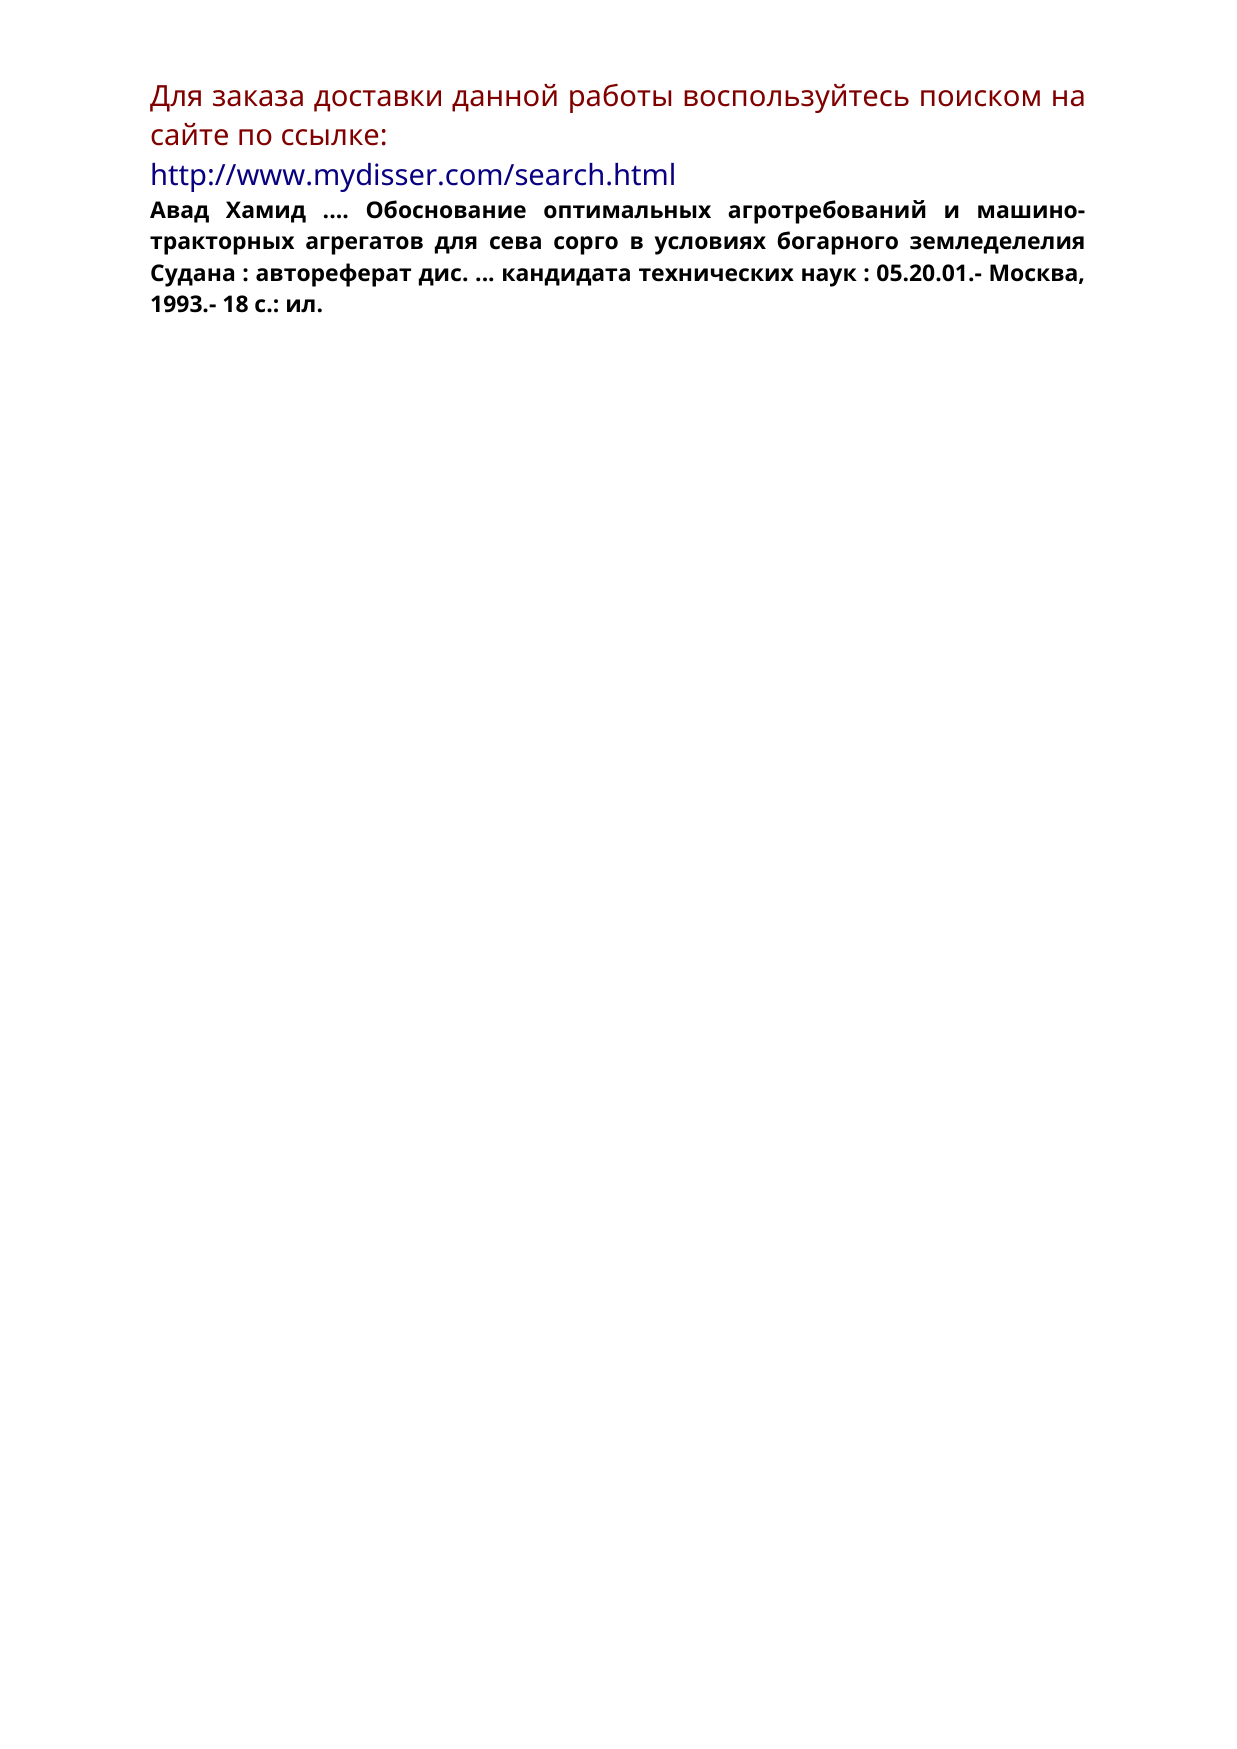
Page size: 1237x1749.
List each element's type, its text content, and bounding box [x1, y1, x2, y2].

text Авад Хамид .... Обоснование оптимальных агротребований и машино-тракторных агрегатов для сева сорго в условиях богарного земледелелия Судана : автореферат дис. ... кандидата технических наук : 05.20.01.- Москва, 1993.- 18 с.: ил. [150, 194, 1086, 319]
